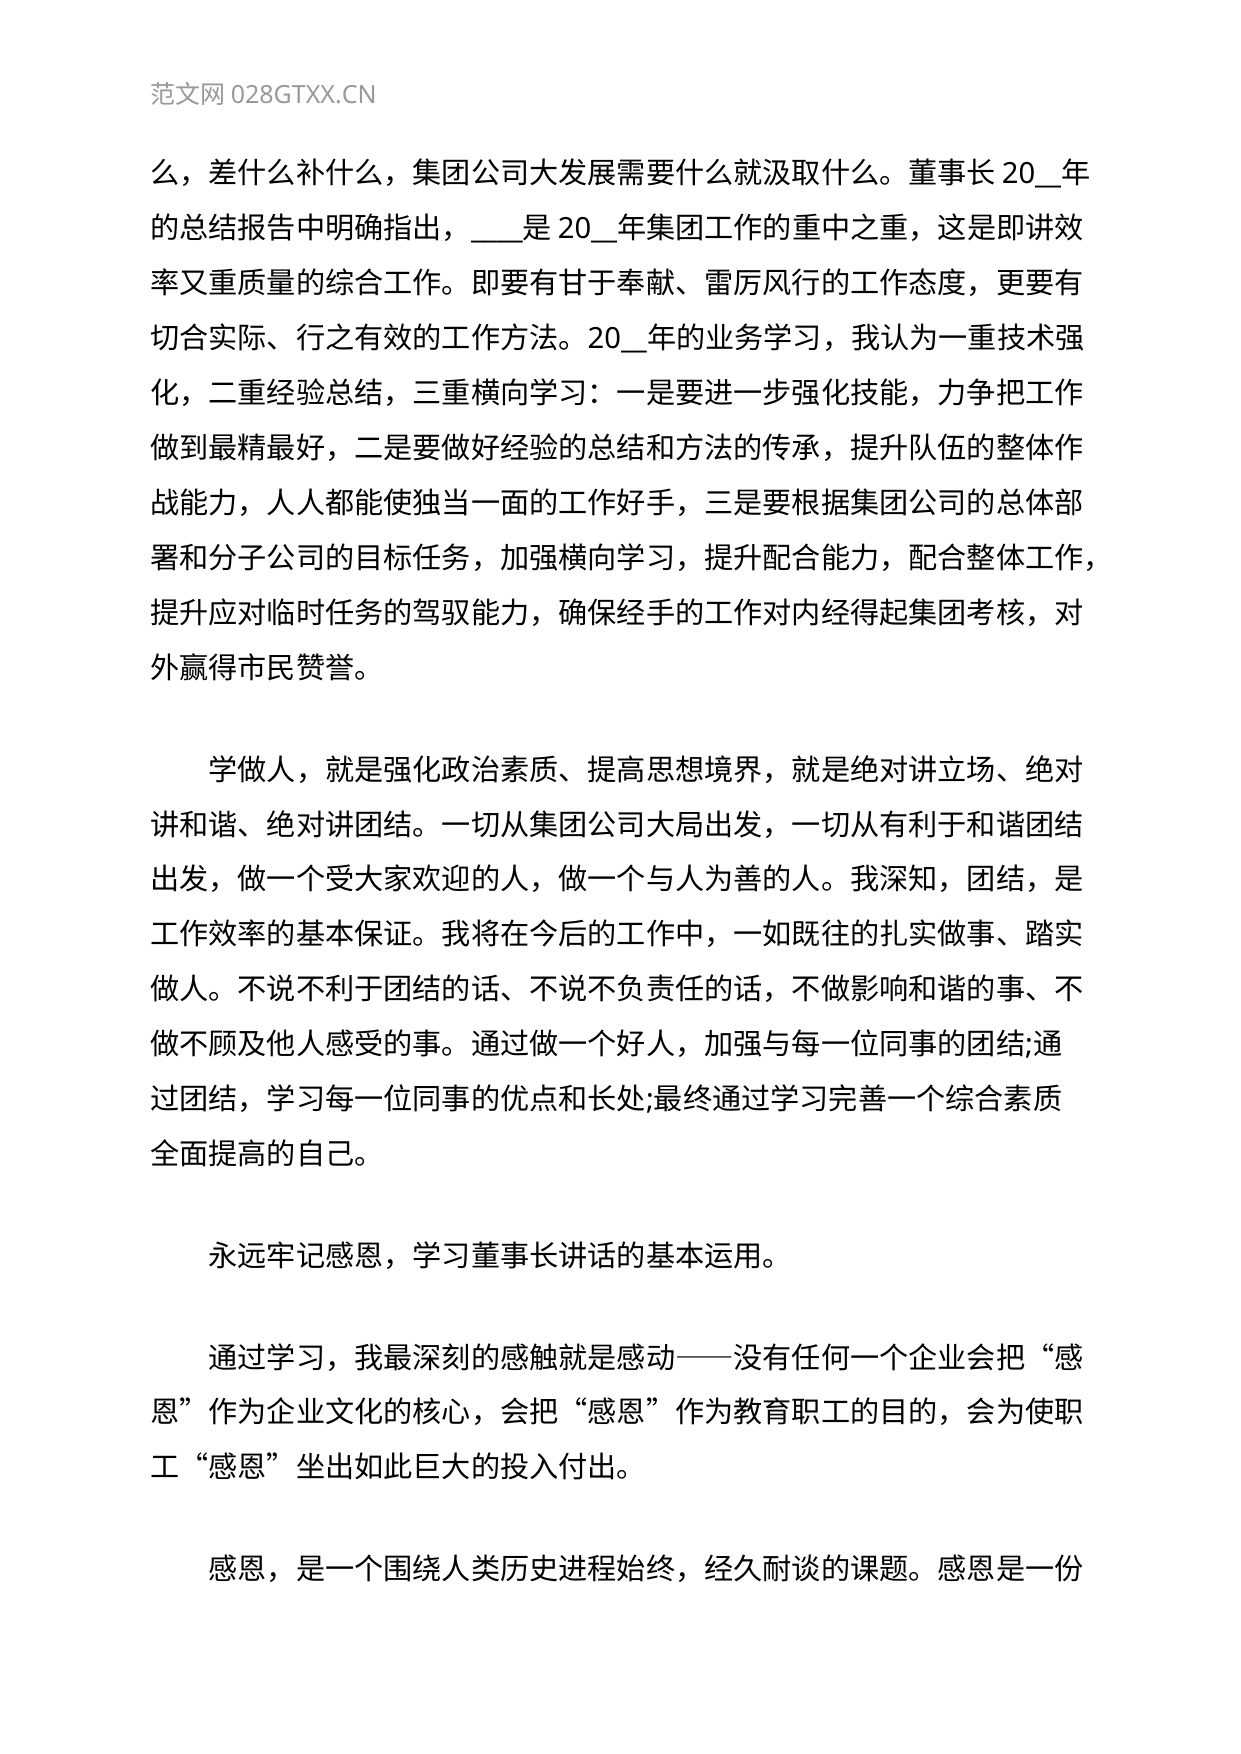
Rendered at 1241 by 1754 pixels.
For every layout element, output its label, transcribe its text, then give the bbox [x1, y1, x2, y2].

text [150, 150, 1090, 687]
text 学做人，就是强化政治素质、提高思想境界，就是绝对讲立场、绝对讲和谐、绝对讲团结。一切从集团公司大局出发，一切从有利于和谐团结出发，做一个受大家欢迎的人，做一个与人为善的人。我深知，团结，是工作效率的基本保证。我将在今后的工作中，一如既往的扎实做事、踏实做人。不说不利于团结的话、不说不负责任的话，不做影响和谐的事、不做不顾及他人感受的事。通过做一个好人，加强与每一位同事的团结;通过团结，学习每一位同事的优点和长处;最终通过学习完善一个综合素质全面提高的自己。 [150, 746, 1090, 1173]
text 永远牢记感恩，学习董事长讲话的基本运用。 [150, 1232, 1090, 1275]
text 通过学习，我最深刻的感触就是感动——没有任何一个企业会把“感恩”作为企业文化的核心，会把“感恩”作为教育职工的目的，会为使职工“感恩”坐出如此巨大的投入付出。 [150, 1334, 1090, 1486]
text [150, 1546, 1090, 1588]
